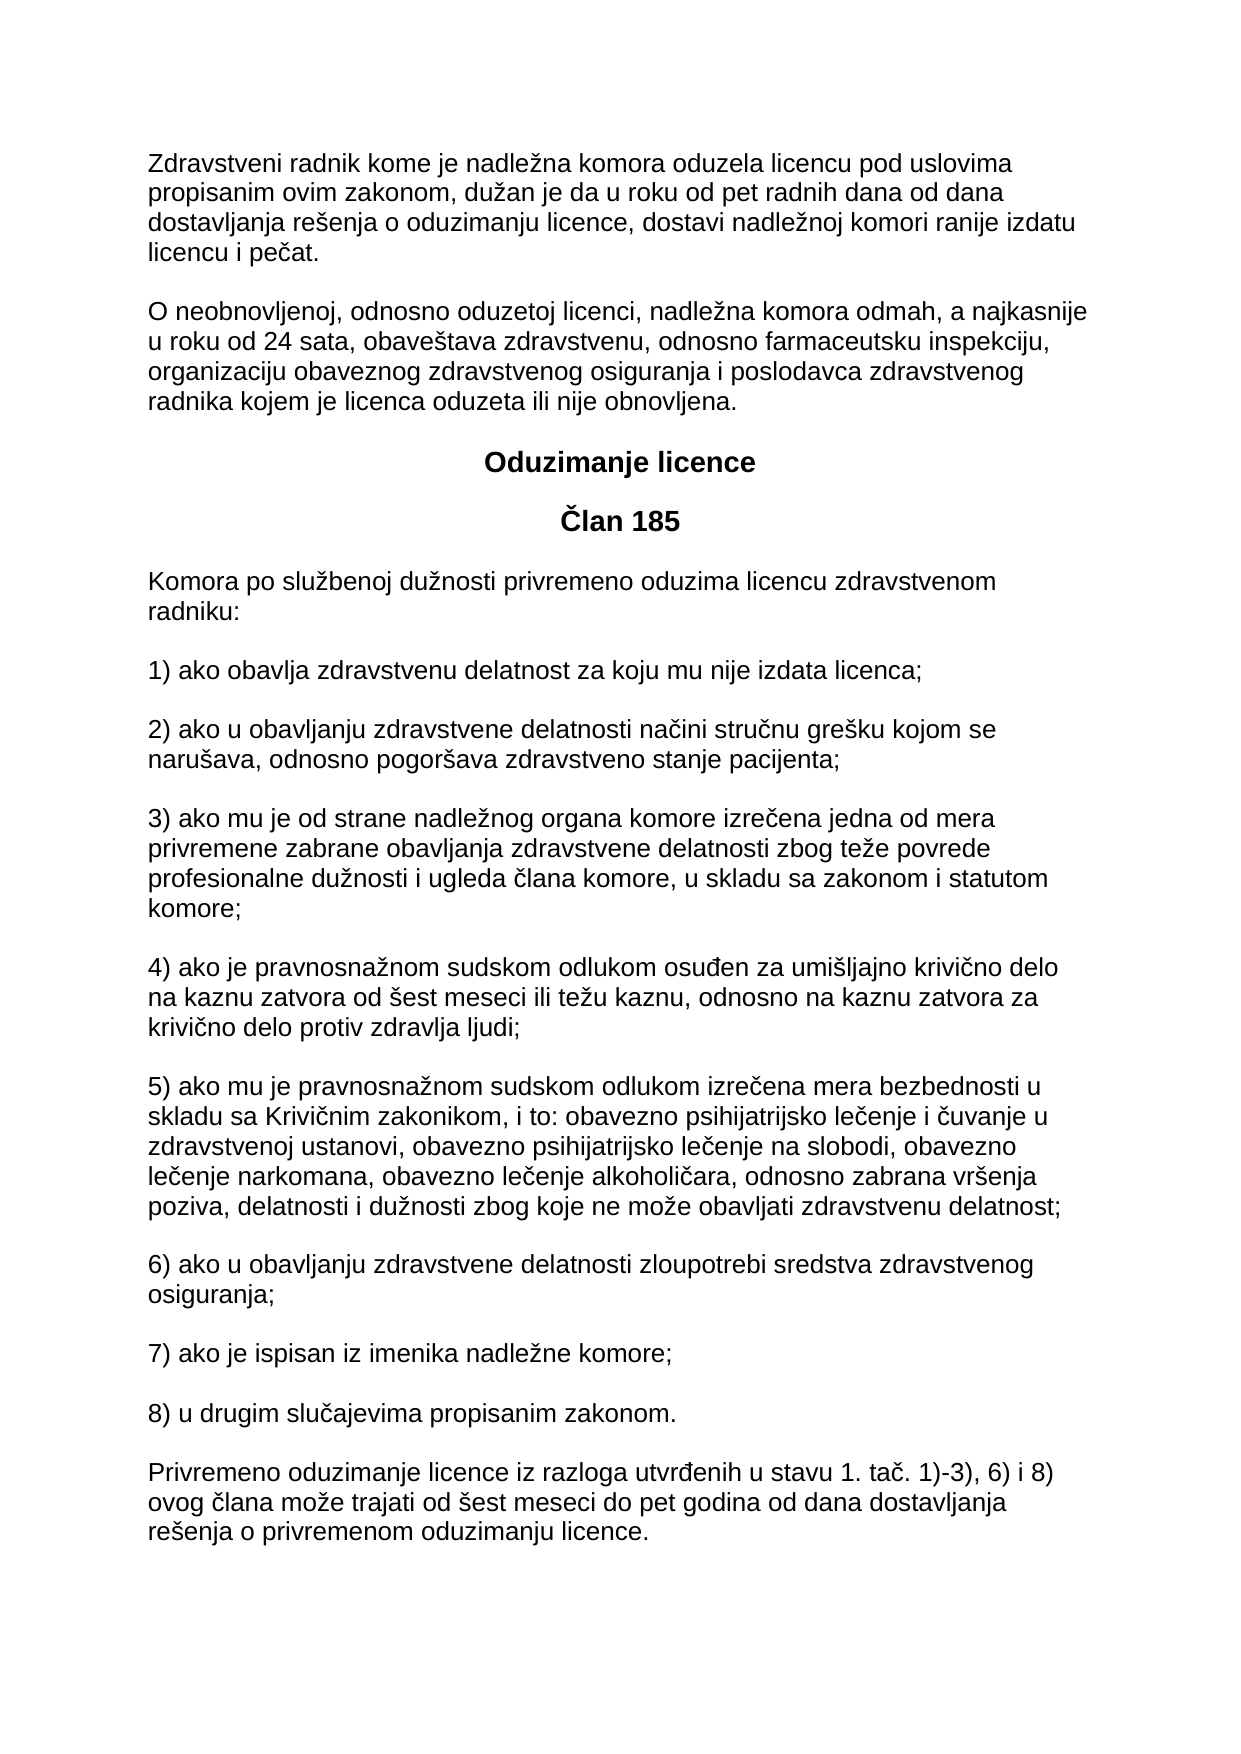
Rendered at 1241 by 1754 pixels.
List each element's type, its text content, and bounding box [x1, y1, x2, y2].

text Član 185 [148, 504, 1093, 537]
text O neobnovljenoj, odnosno oduzetoj licenci, nadležna komora odmah, a najkasnije u roku od 24 sata, obaveštava zdravstvenu, odnosno farmaceutsku inspekciju, organizaciju obaveznog zdravstvenog osiguranja i poslodavca zdravstvenog radnika kojem je licenca oduzeta ili nije obnovljena. [148, 296, 1093, 416]
text 3) ako mu je od strane nadležnog organa komore izrečena jedna od mera privremene zabrane obavljanja zdravstvene delatnosti zbog teže povrede profesionalne dužnosti i ugleda člana komore, u skladu sa zakonom i statutom komore; [148, 803, 1093, 923]
text 2) ako u obavljanju zdravstvene delatnosti načini stručnu grešku kojom se narušava, odnosno pogoršava zdravstveno stanje pacijenta; [148, 714, 1093, 774]
text Komora po službenoj dužnosti privremeno oduzima licencu zdravstvenom radniku: [148, 566, 1093, 626]
text 1) ako obavlja zdravstvenu delatnost za koju mu nije izdata licenca; [148, 655, 1093, 685]
text Zdravstveni radnik kome je nadležna komora oduzela licencu pod uslovima propisanim ovim zakonom, dužan je da u roku od pet radnih dana od dana dostavljanja rešenja o oduzimanju licence, dostavi nadležnoj komori ranije izdatu licencu i pečat. [148, 148, 1093, 267]
text 7) ako je ispisan iz imenika nadležne komore; [148, 1338, 1093, 1368]
text 4) ako je pravnosnažnom sudskom odlukom osuđen za umišljajno krivično delo na kaznu zatvora od šest meseci ili težu kaznu, odnosno na kaznu zatvora za krivično delo protiv zdravlja ljudi; [148, 952, 1093, 1042]
text Oduzimanje licence [148, 445, 1093, 479]
text Privremeno oduzimanje licence iz razloga utvrđenih u stavu 1. tač. 1)-3), 6) i 8) ovog člana može trajati od šest meseci do pet godina od dana dostavljanja rešenja o privremenom oduzimanju licence. [148, 1457, 1093, 1546]
text 6) ako u obavljanju zdravstvene delatnosti zloupotrebi sredstva zdravstvenog osiguranja; [148, 1249, 1093, 1309]
text 5) ako mu je pravnosnažnom sudskom odlukom izrečena mera bezbednosti u skladu sa Krivičnim zakonikom, i to: obavezno psihijatrijsko lečenje i čuvanje u zdravstvenoj ustanovi, obavezno psihijatrijsko lečenje na slobodi, obavezno lečenje narkomana, obavezno lečenje alkoholičara, odnosno zabrana vršenja poziva, delatnosti i dužnosti zbog koje ne može obavljati zdravstvenu delatnost; [148, 1071, 1093, 1220]
text 8) u drugim slučajevima propisanim zakonom. [148, 1398, 1093, 1427]
